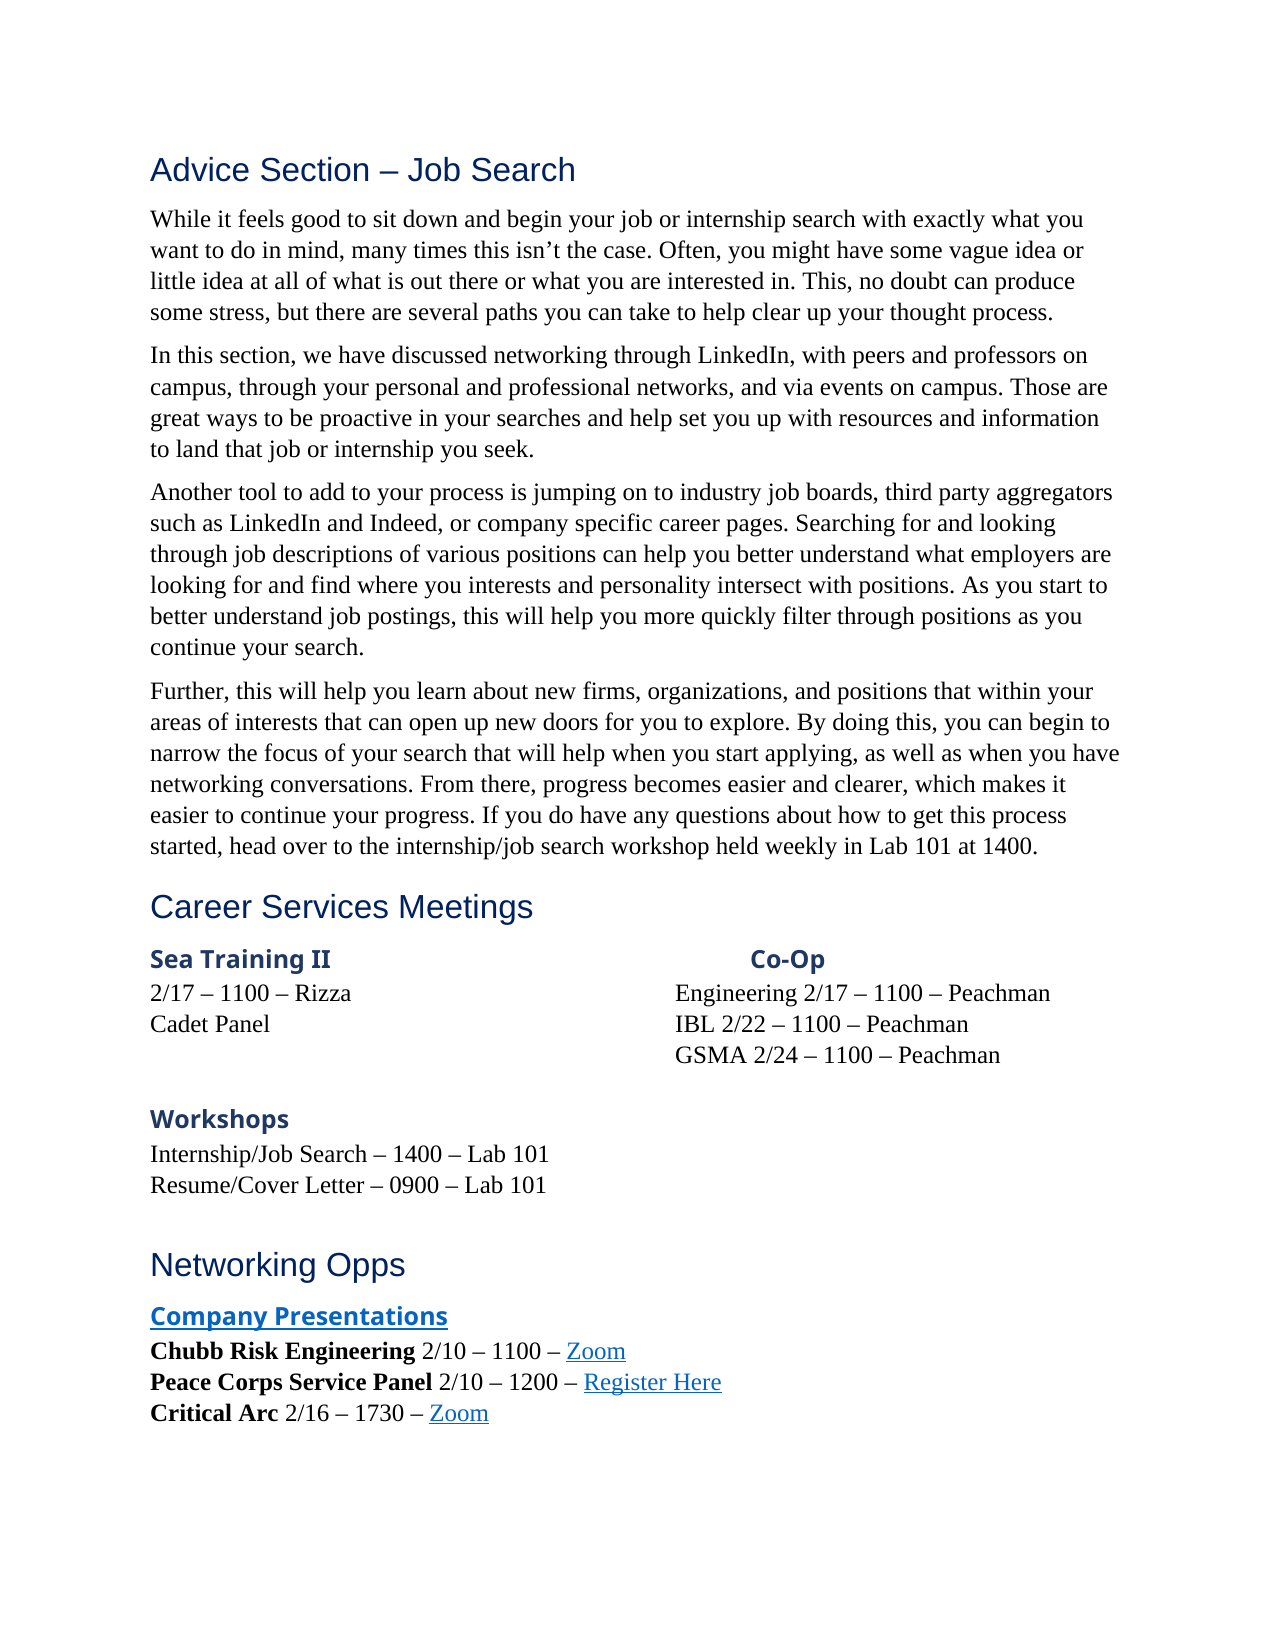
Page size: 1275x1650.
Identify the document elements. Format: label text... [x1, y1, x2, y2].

text Resume/Cover Letter – 0900 – Lab 101 [150, 1170, 1125, 1199]
text Another tool to add to your process is jumping on to industry job boards, third party aggregators such as LinkedIn and Indeed, or company specific career pages. Searching for and looking through job descriptions of various positions can help you better understand what employers are looking for and find where you interests and personality intersect with positions. As you start to better understand job postings, this will help you more quickly filter through positions as you continue your search. [150, 477, 1125, 661]
text While it feels good to sit down and begin your job or internship search with exactly what you want to do in mind, many times this isn’t the case. Often, you might have some vague idea or little idea at all of what is out there or what you are interested in. This, no doubt can produce some stress, but there are several paths you can take to help clear up your thought process. [150, 204, 1125, 326]
text Chubb Risk Engineering 2/10 – 1100 – Zoom [150, 1336, 1125, 1364]
text Workshops [150, 1102, 1125, 1136]
text Cadet Panel IBL 2/22 – 1100 – Peachman [150, 1009, 1125, 1038]
subtitle Advice Section – Job Search [150, 150, 1125, 188]
text Sea Training II Co-Op [150, 941, 1125, 975]
subtitle Company Presentations [150, 1299, 1125, 1333]
text Peace Corps Service Panel 2/10 – 1200 – Register Here [150, 1367, 1125, 1396]
subtitle Career Services Meetings [150, 887, 1125, 926]
subtitle Networking Opps [150, 1245, 1125, 1283]
text Further, this will help you learn about new firms, organizations, and positions that within your areas of interests that can open up new doors for you to explore. By doing this, you can begin to narrow the focus of your search that will help when you start applying, as well as when you have networking conversations. From there, progress becomes easier and clearer, which makes it easier to continue your progress. If you do have any questions about how to get this process started, head over to the internship/job search workshop held weekly in Lab 101 at 1400. [150, 676, 1125, 860]
text GSMA 2/24 – 1100 – Peachman [600, 1040, 1125, 1069]
text Critical Arc 2/16 – 1730 – Zoom [150, 1398, 1125, 1427]
text 2/17 – 1100 – Rizza Engineering 2/17 – 1100 – Peachman [150, 978, 1125, 1007]
text In this section, we have discussed networking through LinkedIn, with peers and professors on campus, through your personal and professional networks, and via events on campus. Those are great ways to be proactive in your searches and help set you up with resources and information to land that job or internship you seek. [150, 341, 1125, 462]
text Internship/Job Search – 1400 – Lab 101 [150, 1139, 1125, 1168]
